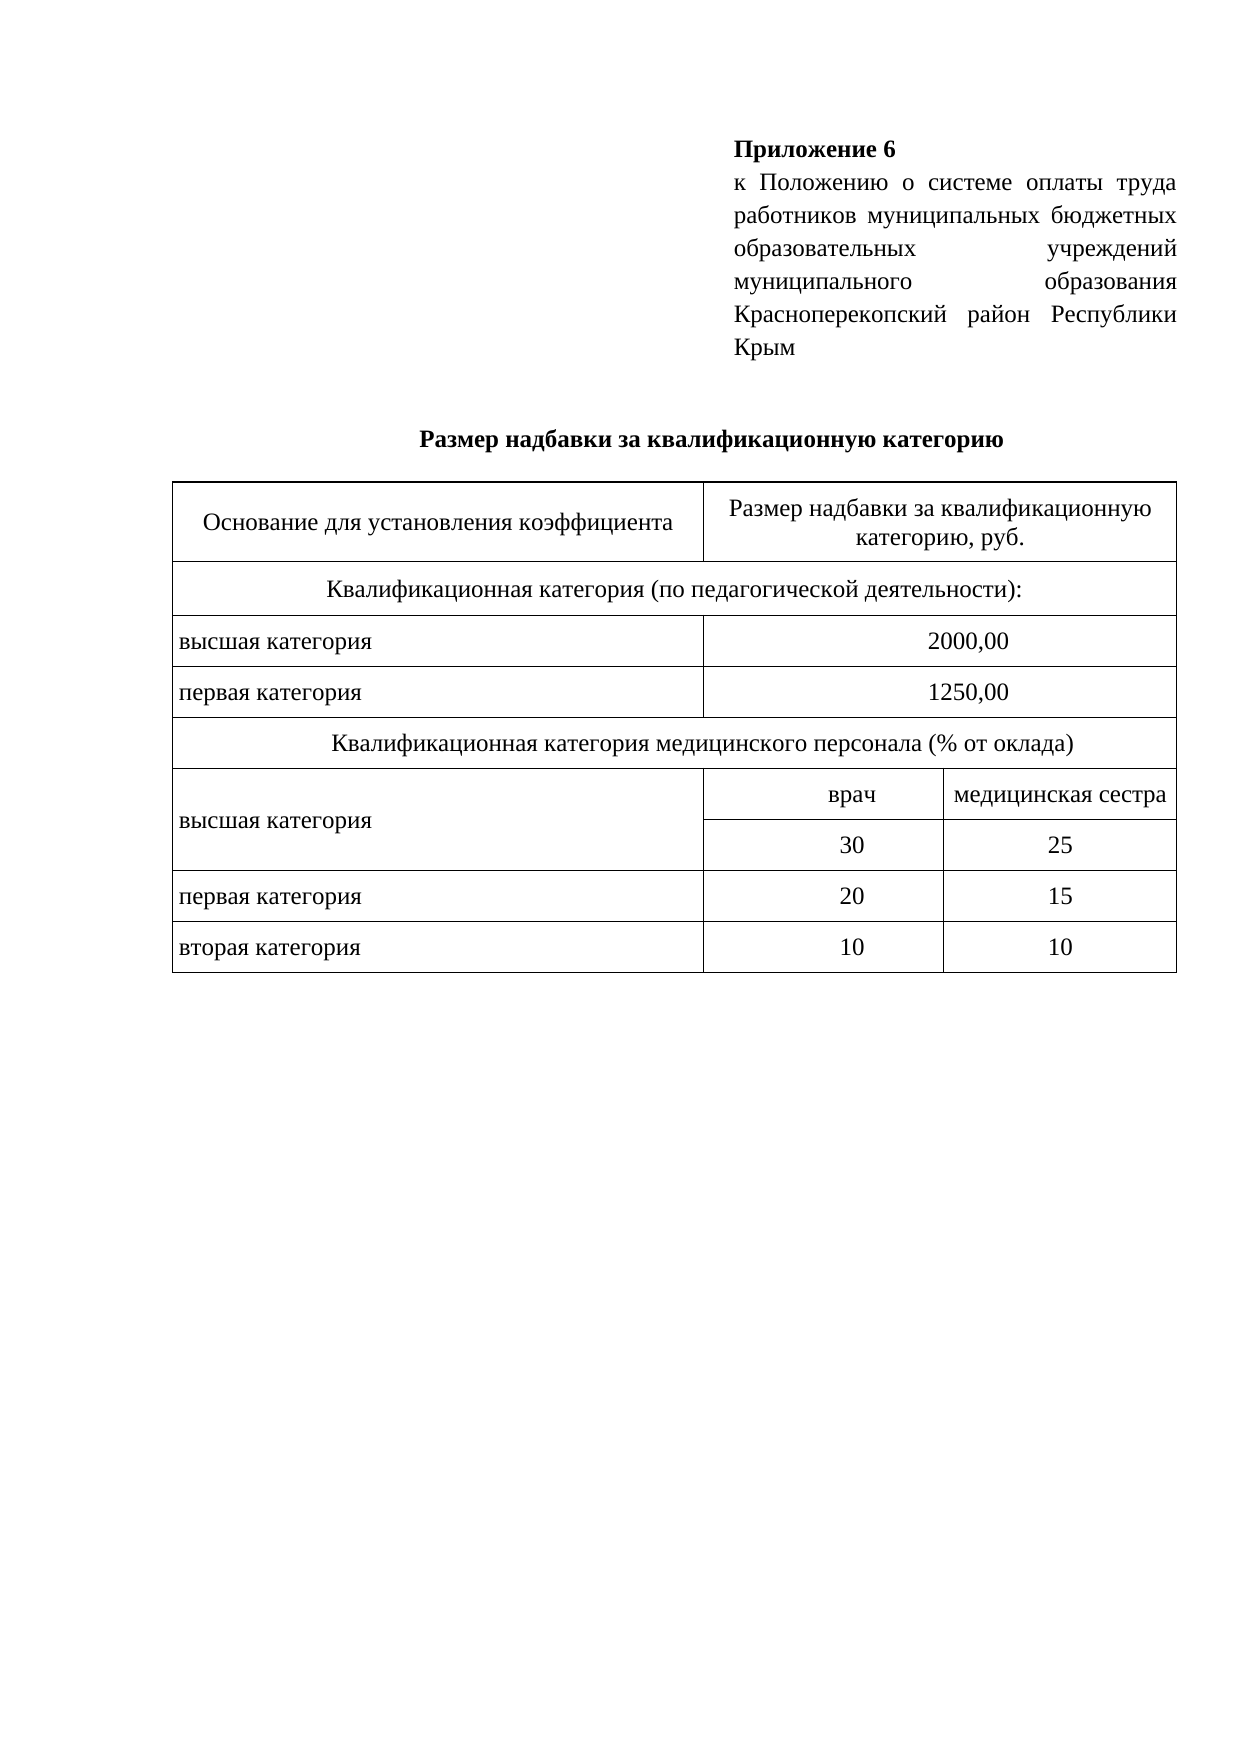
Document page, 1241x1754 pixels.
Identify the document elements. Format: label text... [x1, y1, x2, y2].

text к Положению о системе оплаты труда работников муниципальных бюджетных образовательных учреждений муниципального образования Красноперекопский район Республики Крым [733, 164, 1177, 362]
text Приложение 6 [733, 131, 1177, 164]
table_cell медицинская сестра [944, 769, 1176, 819]
table_cell 15 [944, 871, 1176, 921]
table_cell 1250,00 [704, 667, 1176, 717]
table_header Размер надбавки за квалификационную категорию, руб. [704, 483, 1176, 561]
table_cell 30 [704, 820, 943, 870]
table_cell 25 [944, 820, 1176, 870]
table_cell вторая категория [173, 922, 703, 972]
text Размер надбавки за квалификационную категорию [172, 424, 1177, 453]
table_cell 20 [704, 871, 943, 921]
table_cell 10 [944, 922, 1176, 972]
table_header Основание для установления коэффициента [173, 483, 703, 561]
table_cell первая категория [173, 667, 703, 717]
table_cell Квалификационная категория (по педагогической деятельности): [173, 562, 1176, 614]
table_cell Квалификационная категория медицинского персонала (% от оклада) [173, 718, 1176, 768]
table_cell высшая категория [173, 769, 703, 870]
table_cell 2000,00 [704, 616, 1176, 666]
table_cell врач [704, 769, 943, 819]
table_cell высшая категория [173, 616, 703, 666]
table_cell первая категория [173, 871, 703, 921]
table_cell 10 [704, 922, 943, 972]
